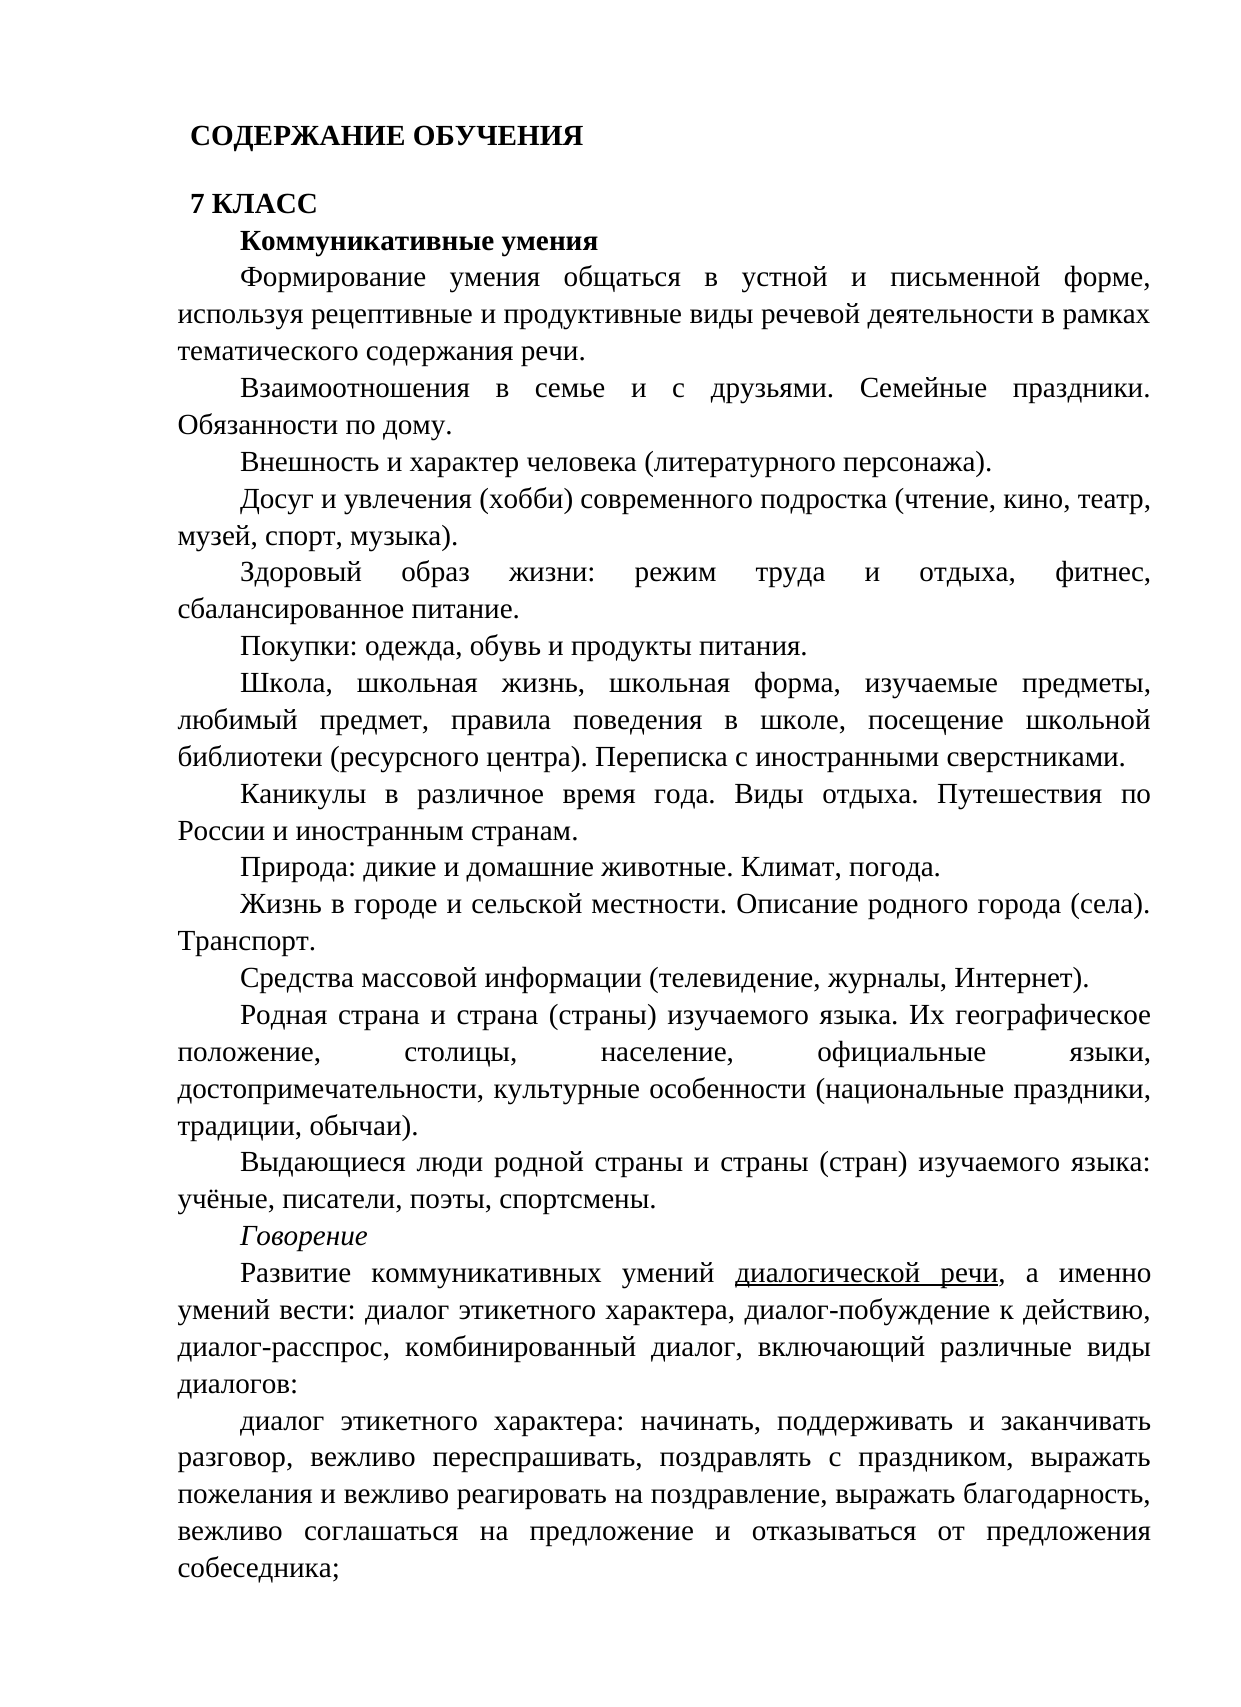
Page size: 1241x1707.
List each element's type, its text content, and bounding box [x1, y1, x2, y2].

text Жизнь в городе и сельской местности. Описание родного города (села). Транспорт. [177, 886, 1152, 957]
text Взаимоотношения в семье и с друзьями. Семейные праздники. Обязанности по дому. [177, 370, 1152, 441]
text Внешность и характер человека (литературного персонажа). [177, 444, 1152, 477]
text Каникулы в различное время года. Виды отдыха. Путешествия по России и иностранным странам. [177, 776, 1152, 846]
text Выдающиеся люди родной страны и страны (стран) изучаемого языка: учёные, писатели, поэты, спортсмены. [177, 1144, 1152, 1215]
text Покупки: одежда, обувь и продукты питания. [177, 628, 1152, 662]
text Родная страна и страна (страны) изучаемого языка. Их географическое положение, столицы, население, официальные языки, достопримечательности, культурные особенности (национальные праздники, традиции, обычаи). [177, 997, 1152, 1141]
text Школа, школьная жизнь, школьная форма, изучаемые предметы, любимый предмет, правила поведения в школе, посещение школьной библиотеки (ресурсного центра). Переписка с иностранными сверстниками. [177, 665, 1152, 772]
text диалог этикетного характера: начинать, поддерживать и заканчивать разговор, вежливо переспрашивать, поздравлять с праздником, выражать пожелания и вежливо реагировать на поздравление, выражать благодарность, вежливо соглашаться на предложение и отказываться от предложения собеседника; [177, 1403, 1152, 1584]
text 7 КЛАСС [190, 186, 1152, 219]
text Говорение [177, 1218, 1152, 1252]
text Формирование умения общаться в устной и письменной форме, используя рецептивные и продуктивные виды речевой деятельности в рамках тематического содержания речи. [177, 259, 1152, 367]
text Коммуникативные умения [177, 223, 1152, 256]
text ​СОДЕРЖАНИЕ ОБУЧЕНИЯ [190, 118, 1152, 152]
text Средства массовой информации (телевидение, журналы, Интернет). [177, 960, 1152, 994]
text Природа: дикие и домашние животные. Климат, погода. [177, 849, 1152, 883]
text Досуг и увлечения (хобби) современного подростка (чтение, кино, театр, музей, спорт, музыка). [177, 481, 1152, 551]
text Здоровый образ жизни: режим труда и отдыха, фитнес, сбалансированное питание. [177, 554, 1152, 625]
text Развитие коммуникативных умений диалогической речи, а именно умений вести: диалог этикетного характера, диалог-побуждение к действию, диалог-расспрос, комбинированный диалог, включающий различные виды диалогов: [177, 1255, 1152, 1399]
